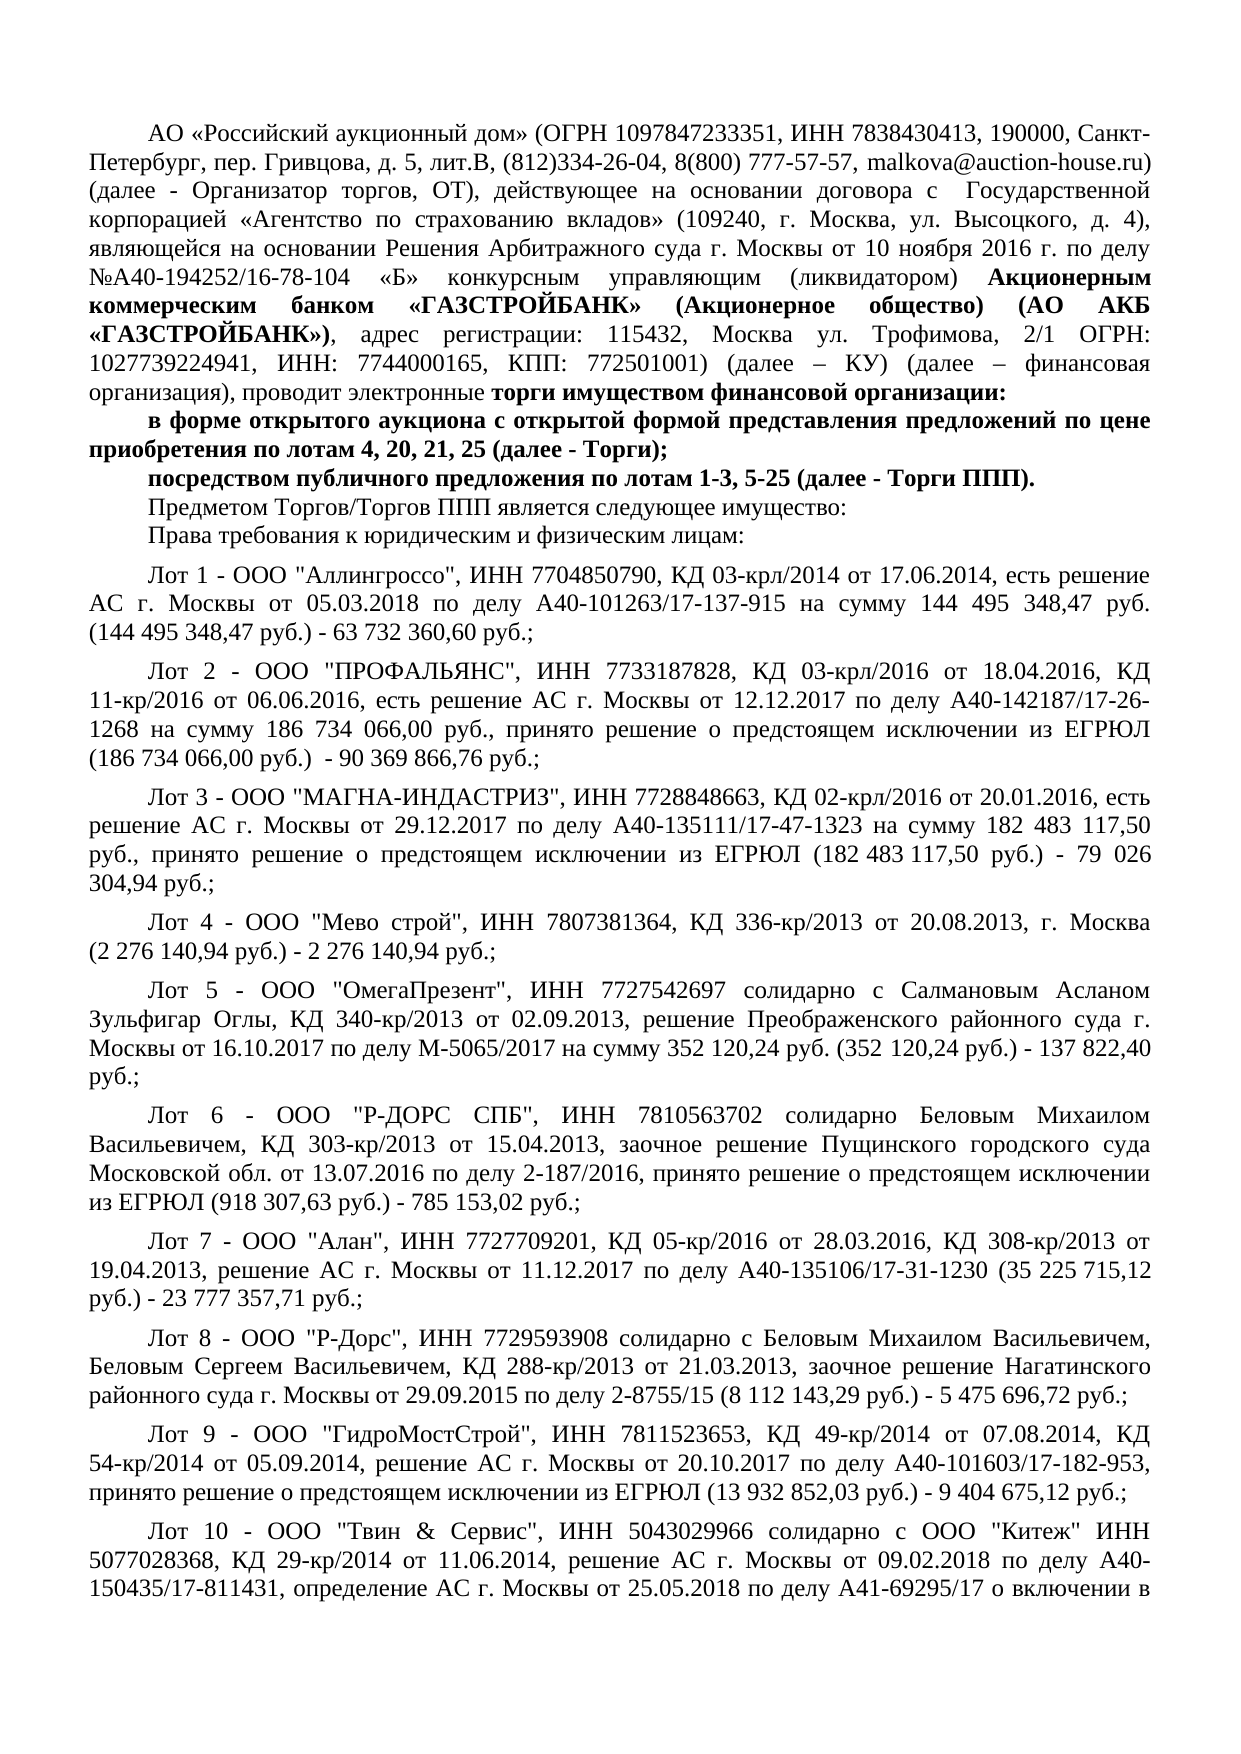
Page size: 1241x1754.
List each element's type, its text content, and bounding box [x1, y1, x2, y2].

text Лот 6 - ООО "Р-ДОРС СПБ", ИНН 7810563702 солидарно Беловым Михаилом Васильевичем, КД 303-кр/2013 от 15.04.2013, заочное решение Пущинского городского суда Московской обл. от 13.07.2016 по делу 2-187/2016, принято решение о предстоящем исключении из ЕГРЮЛ (918 307,63 руб.) - 785 153,02 руб.; [89, 1101, 1151, 1216]
text Предметом Торгов/Торгов ППП является следующее имущество: [89, 492, 1151, 521]
text Лот 7 - ООО "Алан", ИНН 7727709201, КД 05-кр/2016 от 28.03.2016, КД 308-кр/2013 от 19.04.2013, решение АС г. Москвы от 11.12.2017 по делу А40-135106/17-31-1230 (35 225 715,12 руб.) - 23 777 357,71 руб.; [89, 1226, 1151, 1312]
text в форме открытого аукциона с открытой формой представления предложений по цене приобретения по лотам 4, 20, 21, 25 (далее - Торги); [89, 406, 1151, 463]
text АО «Российский аукционный дом» (ОГРН 1097847233351, ИНН 7838430413, 190000, Санкт-Петербург, пер. Гривцова, д. 5, лит.В, (812)334-26-04, 8(800) 777-57-57, malkova@auction-house.ru) (далее - Организатор торгов, ОТ), действующее на основании договора с Государственной корпорацией «Агентство по страхованию вкладов» (109240, г. Москва, ул. Высоцкого, д. 4), являющейся на основании Решения Арбитражного суда г. Москвы от 10 ноября 2016 г. по делу №А40-194252/16-78-104 «Б» конкурсным управляющим (ликвидатором) Акционерным коммерческим банком «ГАЗСТРОЙБАНК» (Акционерное общество) (АО АКБ «ГАЗСТРОЙБАНК»), адрес регистрации: 115432, Москва ул. Трофимова, 2/1 ОГРН: 1027739224941, ИНН: 7744000165, КПП: 772501001) (далее – КУ) (далее – финансовая организация), проводит электронные торги имуществом финансовой организации: [89, 118, 1151, 406]
text Лот 5 - ООО "ОмегаПрезент", ИНН 7727542697 солидарно с Салмановым Асланом Зульфигар Оглы, КД 340-кр/2013 от 02.09.2013, решение Преображенского районного суда г. Москвы от 16.10.2017 по делу М-5065/2017 на сумму 352 120,24 руб. (352 120,24 руб.) - 137 822,40 руб.; [89, 975, 1151, 1090]
text Права требования к юридическим и физическим лицам: [89, 521, 1151, 549]
text посредством публичного предложения по лотам 1-3, 5-25 (далее - Торги ППП). [89, 463, 1151, 492]
text Лот 2 - ООО "ПРОФАЛЬЯНС", ИНН 7733187828, КД 03-крл/2016 от 18.04.2016, КД 11-кр/2016 от 06.06.2016, есть решение АС г. Москвы от 12.12.2017 по делу А40-142187/17-26-1268 на сумму 186 734 066,00 руб., принято решение о предстоящем исключении из ЕГРЮЛ (186 734 066,00 руб.) - 90 369 866,76 руб.; [89, 656, 1151, 771]
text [89, 1516, 1151, 1602]
text Лот 3 - ООО "МАГНА-ИНДАСТРИЗ", ИНН 7728848663, КД 02-крл/2016 от 20.01.2016, есть решение АС г. Москвы от 29.12.2017 по делу А40-135111/17-47-1323 на сумму 182 483 117,50 руб., принято решение о предстоящем исключении из ЕГРЮЛ (182 483 117,50 руб.) - 79 026 304,94 руб.; [89, 782, 1151, 897]
text Лот 9 - ООО "ГидроМостСтрой", ИНН 7811523653, КД 49-кр/2014 от 07.08.2014, КД 54-кр/2014 от 05.09.2014, решение АС г. Москвы от 20.10.2017 по делу А40-101603/17-182-953, принято решение о предстоящем исключении из ЕГРЮЛ (13 932 852,03 руб.) - 9 404 675,12 руб.; [89, 1419, 1151, 1506]
text Лот 1 - ООО "Аллингроссо", ИНН 7704850790, КД 03-крл/2014 от 17.06.2014, есть решение АС г. Москвы от 05.03.2018 по делу А40-101263/17-137-915 на сумму 144 495 348,47 руб. (144 495 348,47 руб.) - 63 732 360,60 руб.; [89, 560, 1151, 646]
text Лот 8 - ООО "Р-Дорс", ИНН 7729593908 солидарно с Беловым Михаилом Васильевичем, Беловым Сергеем Васильевичем, КД 288-кр/2013 от 21.03.2013, заочное решение Нагатинского районного суда г. Москвы от 29.09.2015 по делу 2-8755/15 (8 112 143,29 руб.) - 5 475 696,72 руб.; [89, 1323, 1151, 1409]
text Лот 4 - ООО "Мево строй", ИНН 7807381364, КД 336-кр/2013 от 20.08.2013, г. Москва (2 276 140,94 руб.) - 2 276 140,94 руб.; [89, 907, 1151, 965]
